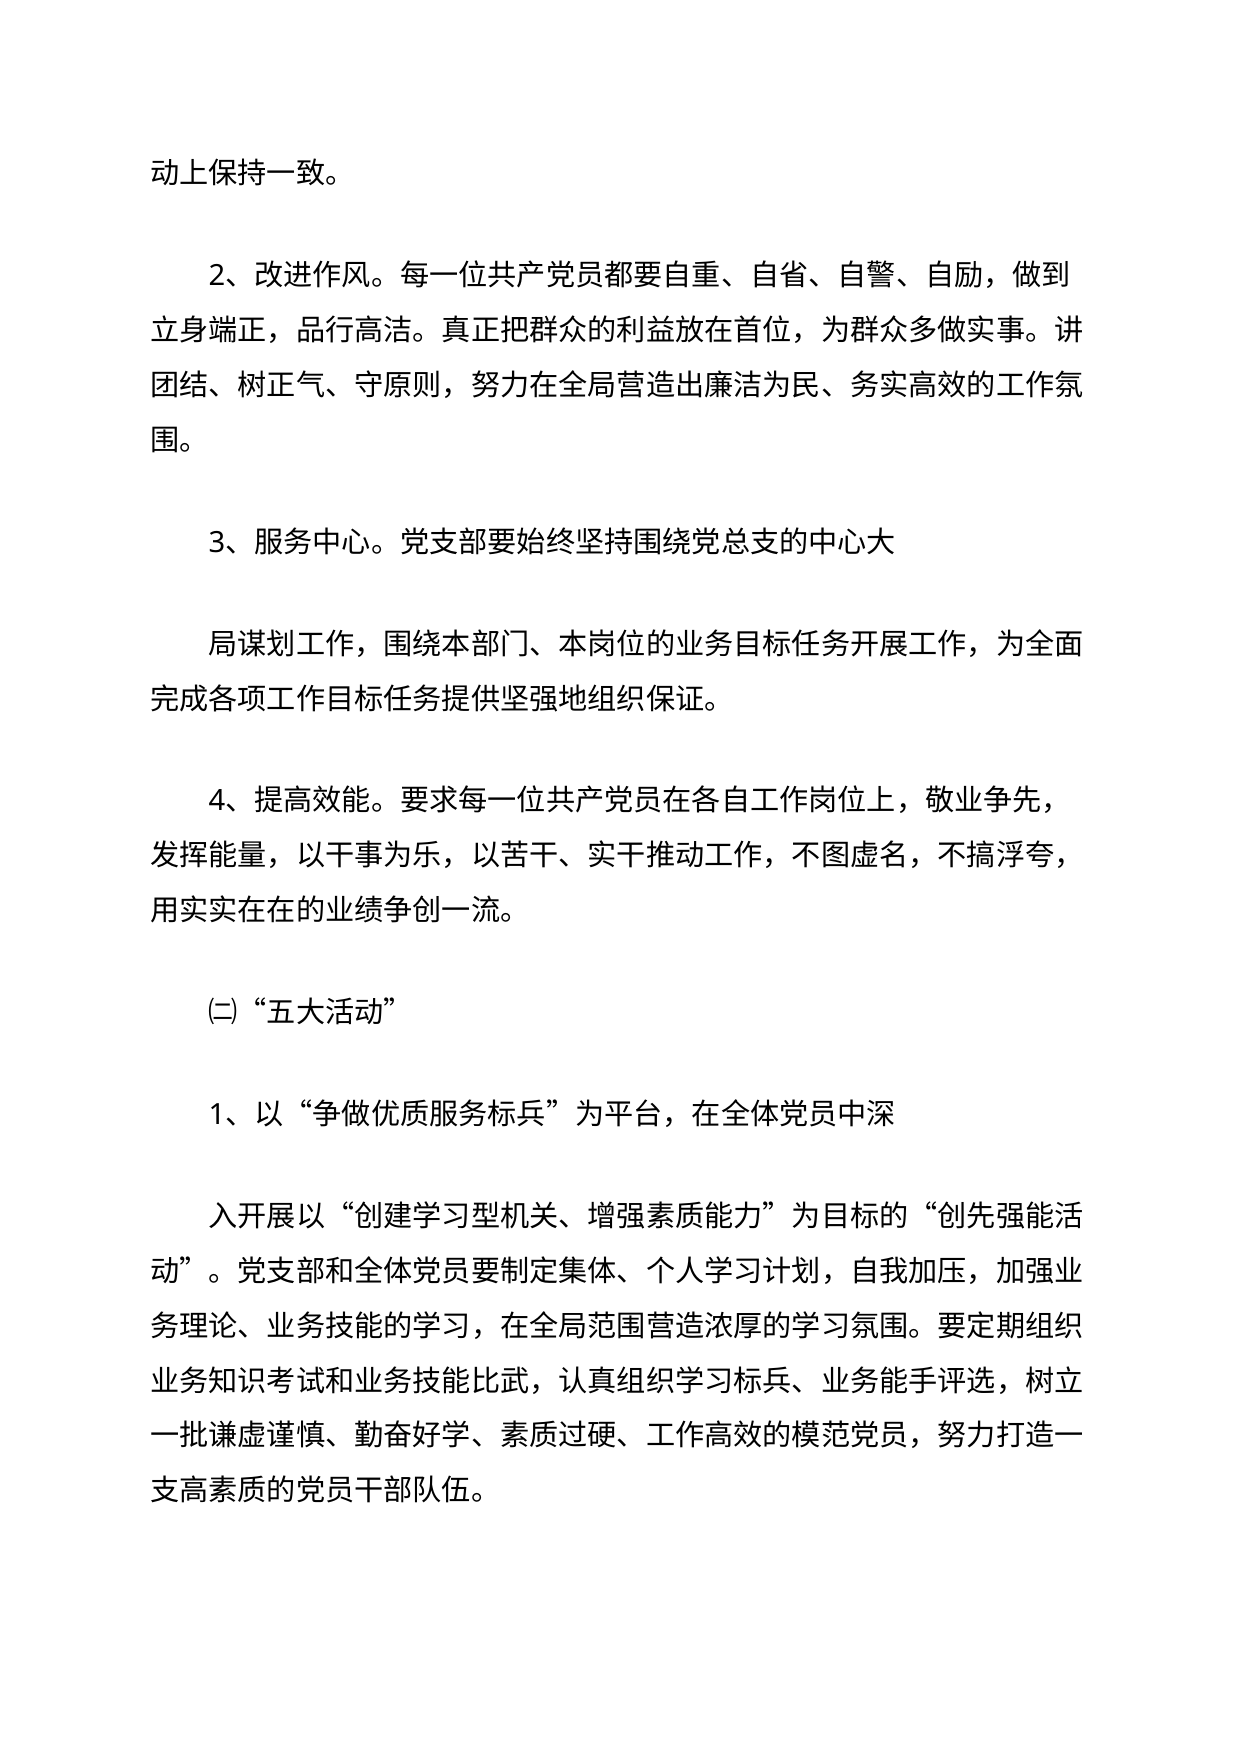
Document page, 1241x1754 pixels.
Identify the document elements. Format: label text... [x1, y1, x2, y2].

text 入开展以“创建学习型机关、增强素质能力”为目标的“创先强能活动”。党支部和全体党员要制定集体、个人学习计划，自我加压，加强业务理论、业务技能的学习，在全局范围营造浓厚的学习氛围。要定期组织业务知识考试和业务技能比武，认真组织学习标兵、业务能手评选，树立一批谦虚谨慎、勤奋好学、素质过硬、工作高效的模范党员，努力打造一支高素质的党员干部队伍。 [150, 1192, 1090, 1509]
text ㈡“五大活动” [150, 989, 1090, 1031]
text 局谋划工作，围绕本部门、本岗位的业务目标任务开展工作，为全面完成各项工作目标任务提供坚强地组织保证。 [150, 620, 1090, 717]
text 3、服务中心。党支部要始终坚持围绕党总支的中心大 [150, 518, 1090, 561]
text 2、改进作风。每一位共产党员都要自重、自省、自警、自励，做到立身端正，品行高洁。真正把群众的利益放在首位，为群众多做实事。讲团结、树正气、守原则，努力在全局营造出廉洁为民、务实高效的工作氛围。 [150, 252, 1090, 459]
text 1、以“争做优质服务标兵”为平台，在全体党员中深 [150, 1090, 1090, 1133]
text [150, 150, 1090, 192]
text 4、提高效能。要求每一位共产党员在各自工作岗位上，敬业争先，发挥能量，以干事为乐，以苦干、实干推动工作，不图虚名，不搞浮夸，用实实在在的业绩争创一流。 [150, 777, 1090, 929]
